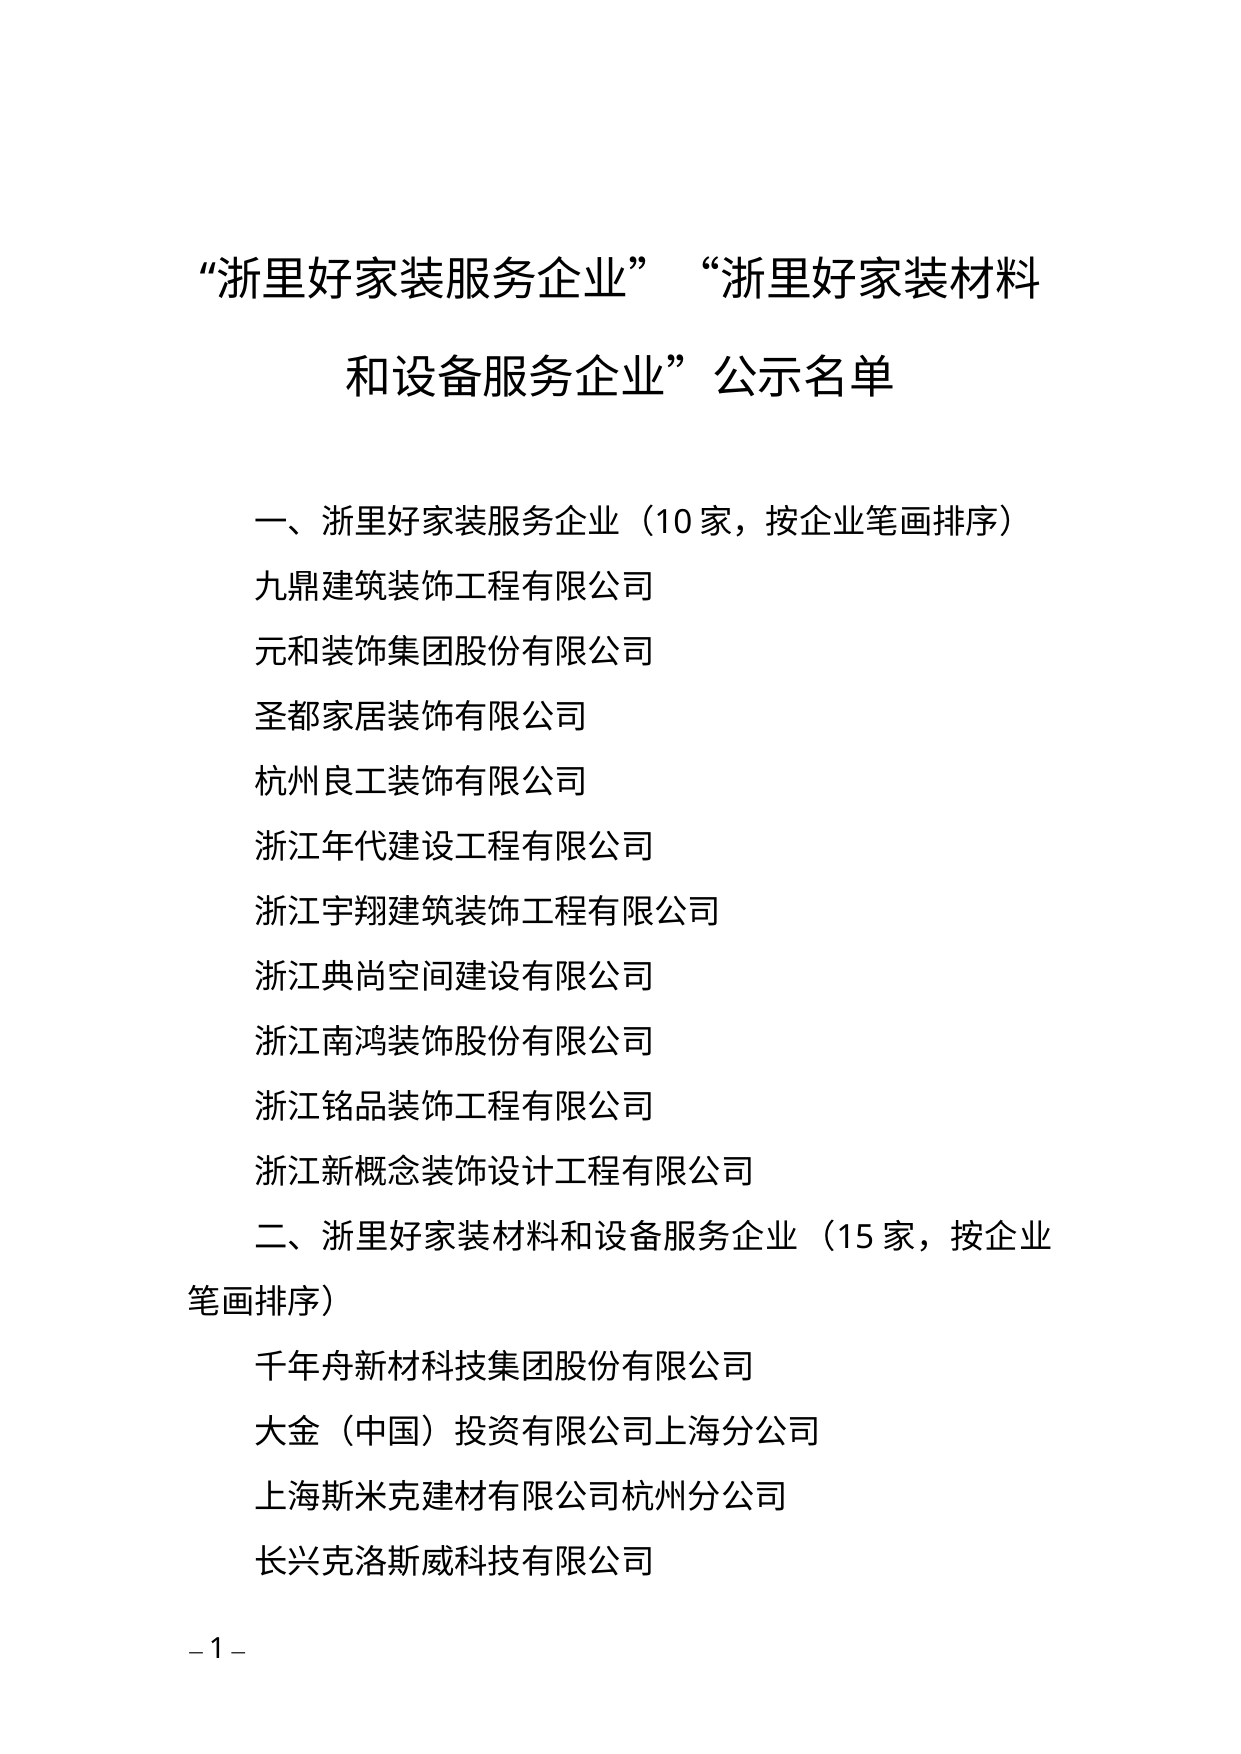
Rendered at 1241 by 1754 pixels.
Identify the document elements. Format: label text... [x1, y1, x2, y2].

text 上海斯米克建材有限公司杭州分公司 [187, 1462, 1053, 1527]
text 浙江典尚空间建设有限公司 [187, 942, 1053, 1007]
text 长兴克洛斯威科技有限公司 [187, 1527, 1053, 1592]
text 浙江新概念装饰设计工程有限公司 [187, 1137, 1053, 1202]
text 九鼎建筑装饰工程有限公司 [187, 552, 1053, 617]
text “浙里好家装服务企业”“浙里好家装材料和设备服务企业”公示名单 [187, 227, 1053, 422]
text 一、浙里好家装服务企业（10家，按企业笔画排序） [187, 487, 1053, 552]
text 千年舟新材科技集团股份有限公司 [187, 1332, 1053, 1397]
text 浙江宇翔建筑装饰工程有限公司 [187, 877, 1053, 942]
text 浙江铭品装饰工程有限公司 [187, 1072, 1053, 1137]
text 浙江南鸿装饰股份有限公司 [187, 1007, 1053, 1072]
text 杭州良工装饰有限公司 [187, 747, 1053, 812]
text 大金（中国）投资有限公司上海分公司 [187, 1397, 1053, 1462]
text 浙江年代建设工程有限公司 [187, 812, 1053, 877]
list 浙里好家装材料和设备服务企业（15家，按企业笔画排序） [187, 1202, 1053, 1332]
text 圣都家居装饰有限公司 [187, 682, 1053, 747]
text 元和装饰集团股份有限公司 [187, 617, 1053, 682]
